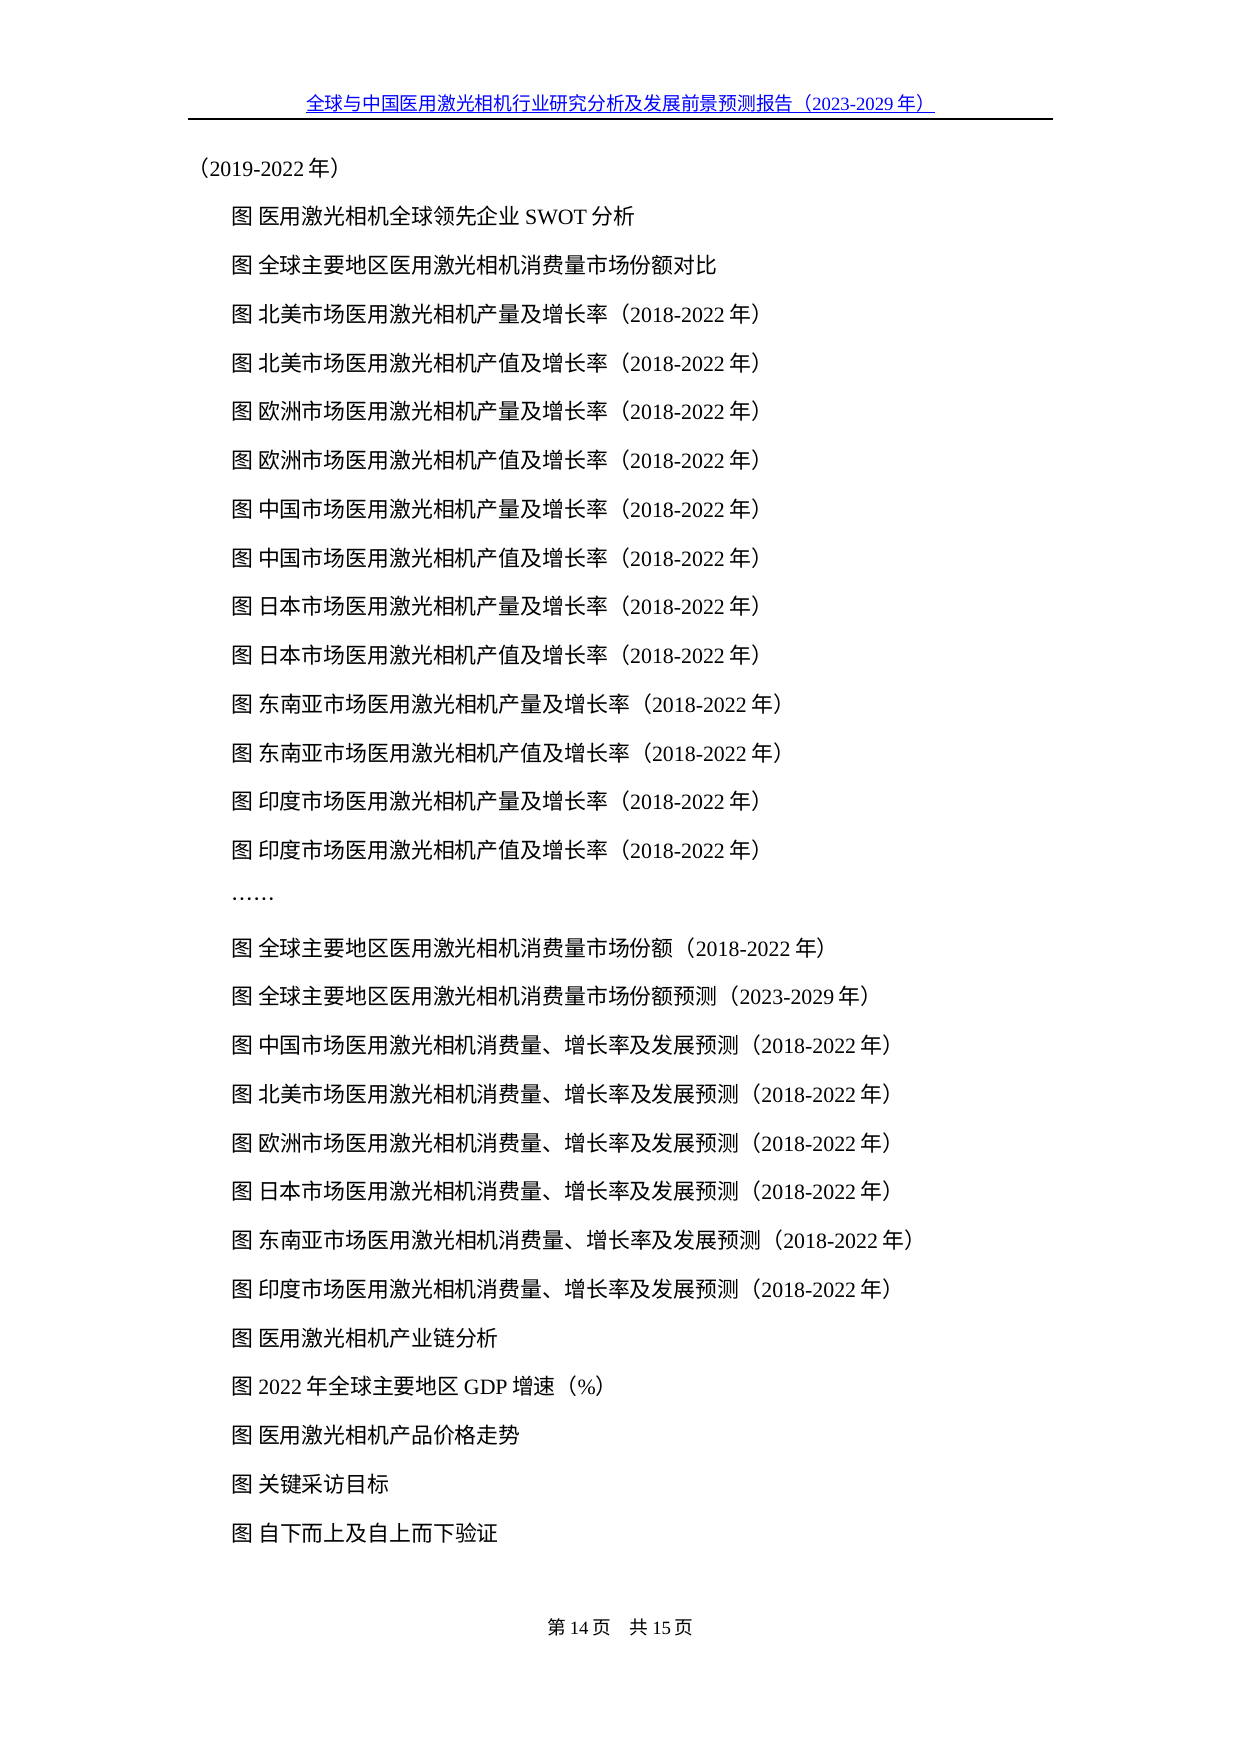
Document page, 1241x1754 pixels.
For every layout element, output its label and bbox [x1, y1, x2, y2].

text [187, 150, 1053, 1548]
